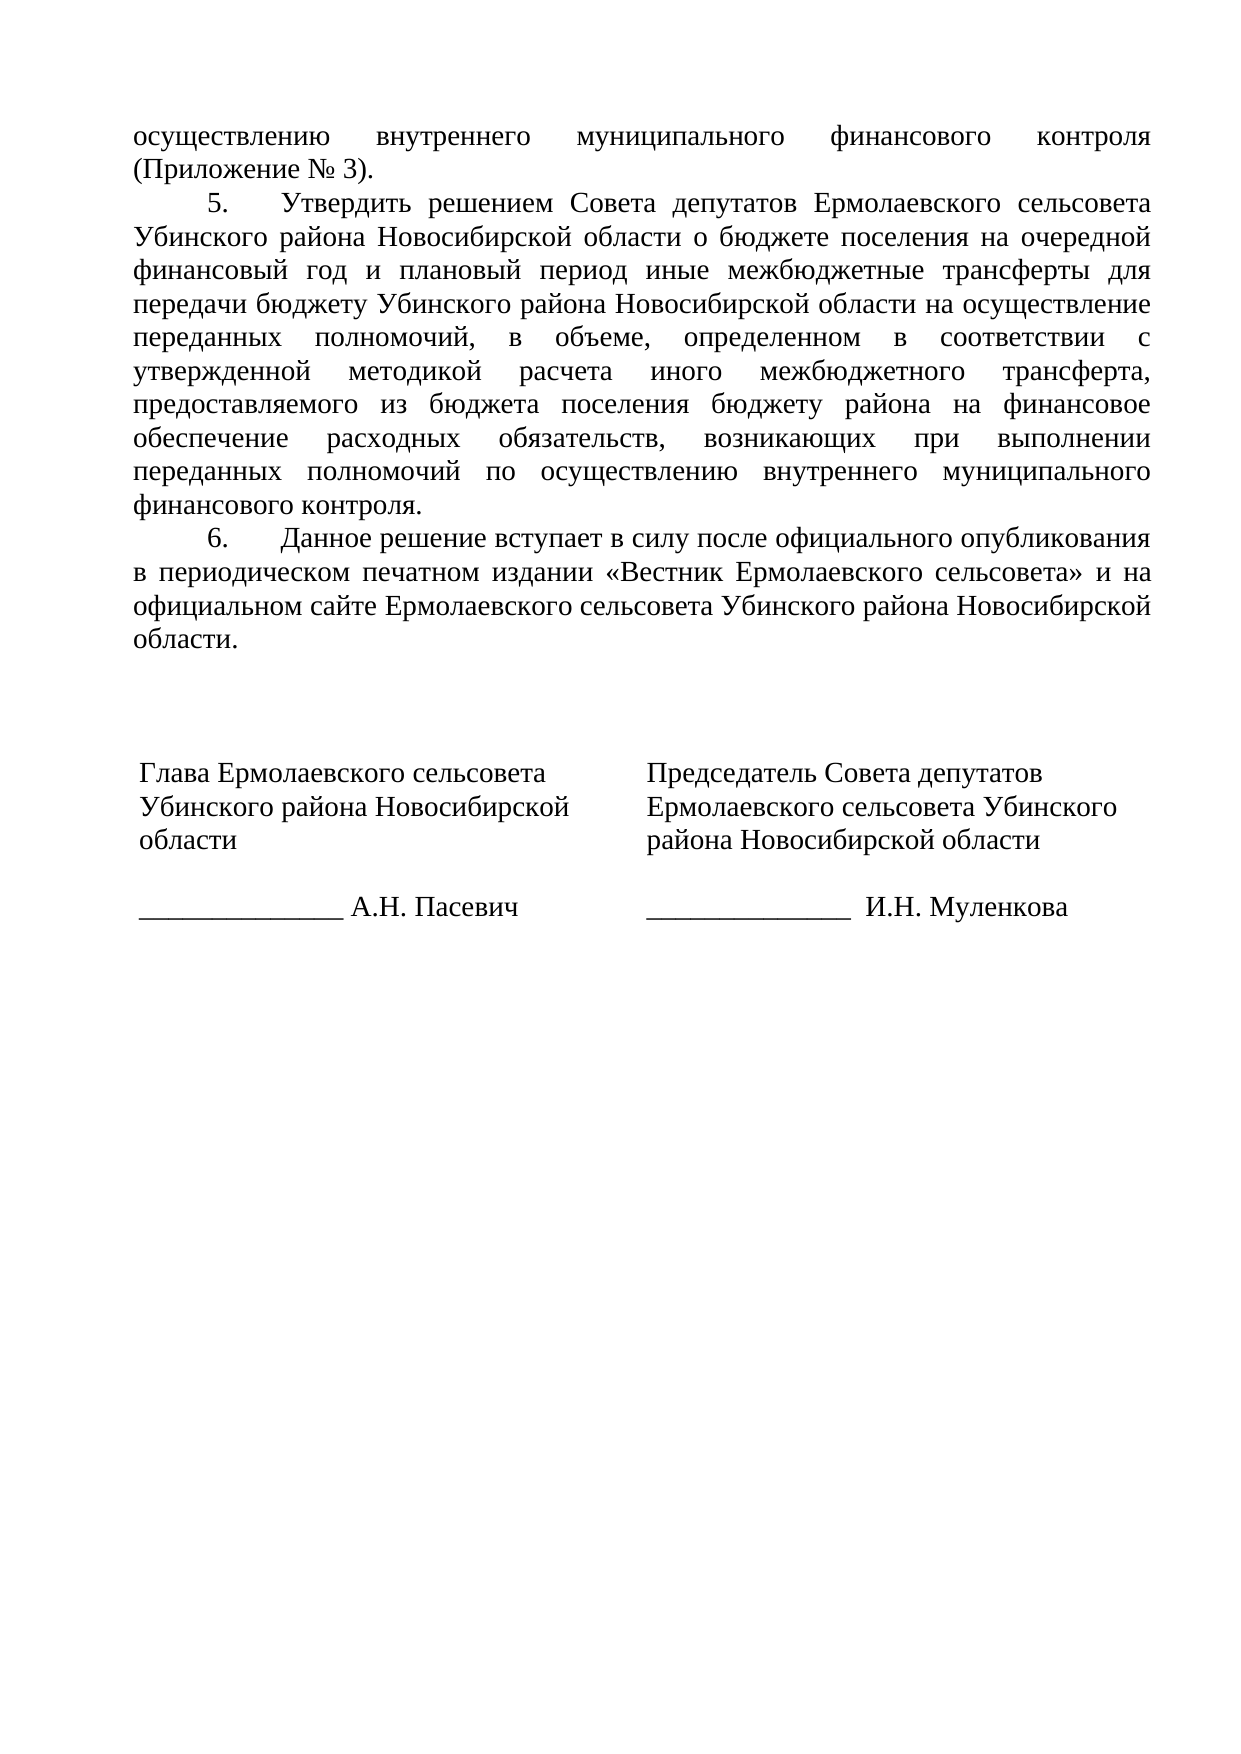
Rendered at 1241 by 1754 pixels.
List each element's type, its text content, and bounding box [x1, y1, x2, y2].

list Утвердить решением Совета депутатов Ермолаевского сельсовета Убинского района Новосибирской области о бюджете поселения на очередной финансовый год и плановый период иные межбюджетные трансферты для передачи бюджету Убинского района Новосибирской области на осуществление переданных полномочий, в объеме, определенном в соответствии с утвержденной методикой расчета иного межбюджетного трансферта, предоставляемого из бюджета поселения бюджету района на финансовое обеспечение расходных обязательств, возникающих при выполнении переданных полномочий по осуществлению внутреннего муниципального финансового контроля. [133, 185, 1152, 521]
list Данное решение вступает в силу после официального опубликования в периодическом печатном издании «Вестник Ермолаевского сельсовета» и на официальном сайте Ермолаевского сельсовета Убинского района Новосибирской области. [133, 521, 1152, 655]
table_header Глава Ермолаевского сельсовета Убинского района Новосибирской области ______________ А.Н. Пасевич [128, 722, 635, 942]
table_header Председатель Совета депутатов Ермолаевского сельсовета Убинского района Новосибирской области ______________ И.Н. Муленкова [635, 722, 1193, 942]
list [133, 118, 1152, 185]
